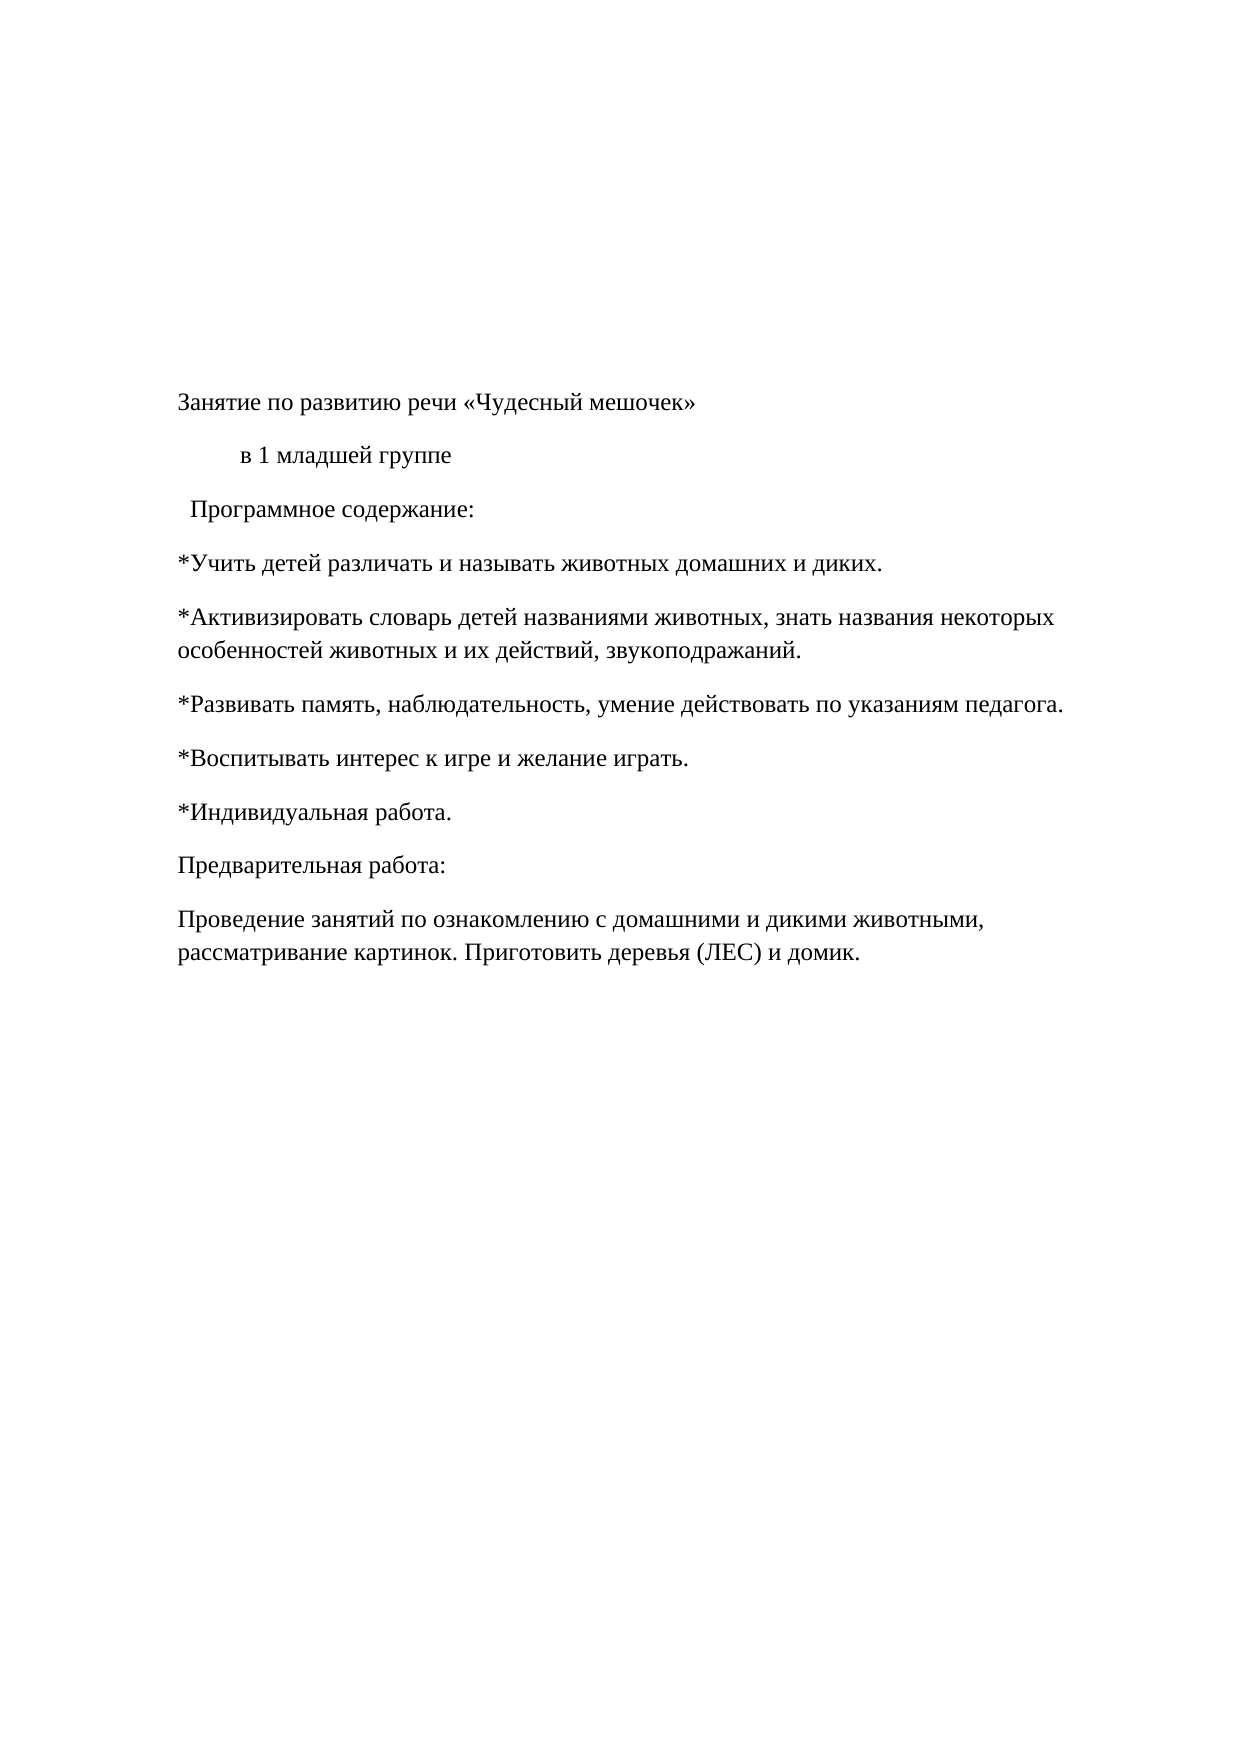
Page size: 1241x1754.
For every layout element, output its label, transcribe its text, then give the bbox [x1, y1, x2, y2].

text Программное содержание: [177, 494, 1152, 523]
text *Активизировать словарь детей названиями животных, знать названия некоторых особенностей животных и их действий, звукоподражаний. [177, 602, 1152, 664]
text *Развивать память, наблюдательность, умение действовать по указаниям педагога. [177, 689, 1152, 718]
text *Учить детей различать и называть животных домашних и диких. [177, 548, 1152, 577]
text Проведение занятий по ознакомлению с домашними и дикими животными, рассматривание картинок. Приготовить деревья (ЛЕС) и домик. [177, 904, 1152, 966]
text Предварительная работа: [177, 851, 1152, 879]
text Занятие по развитию речи «Чудесный мешочек» [177, 387, 1152, 415]
text *Индивидуальная работа. [177, 797, 1152, 825]
text *Воспитывать интерес к игре и желание играть. [177, 743, 1152, 772]
text в 1 младшей группе [177, 441, 1152, 469]
